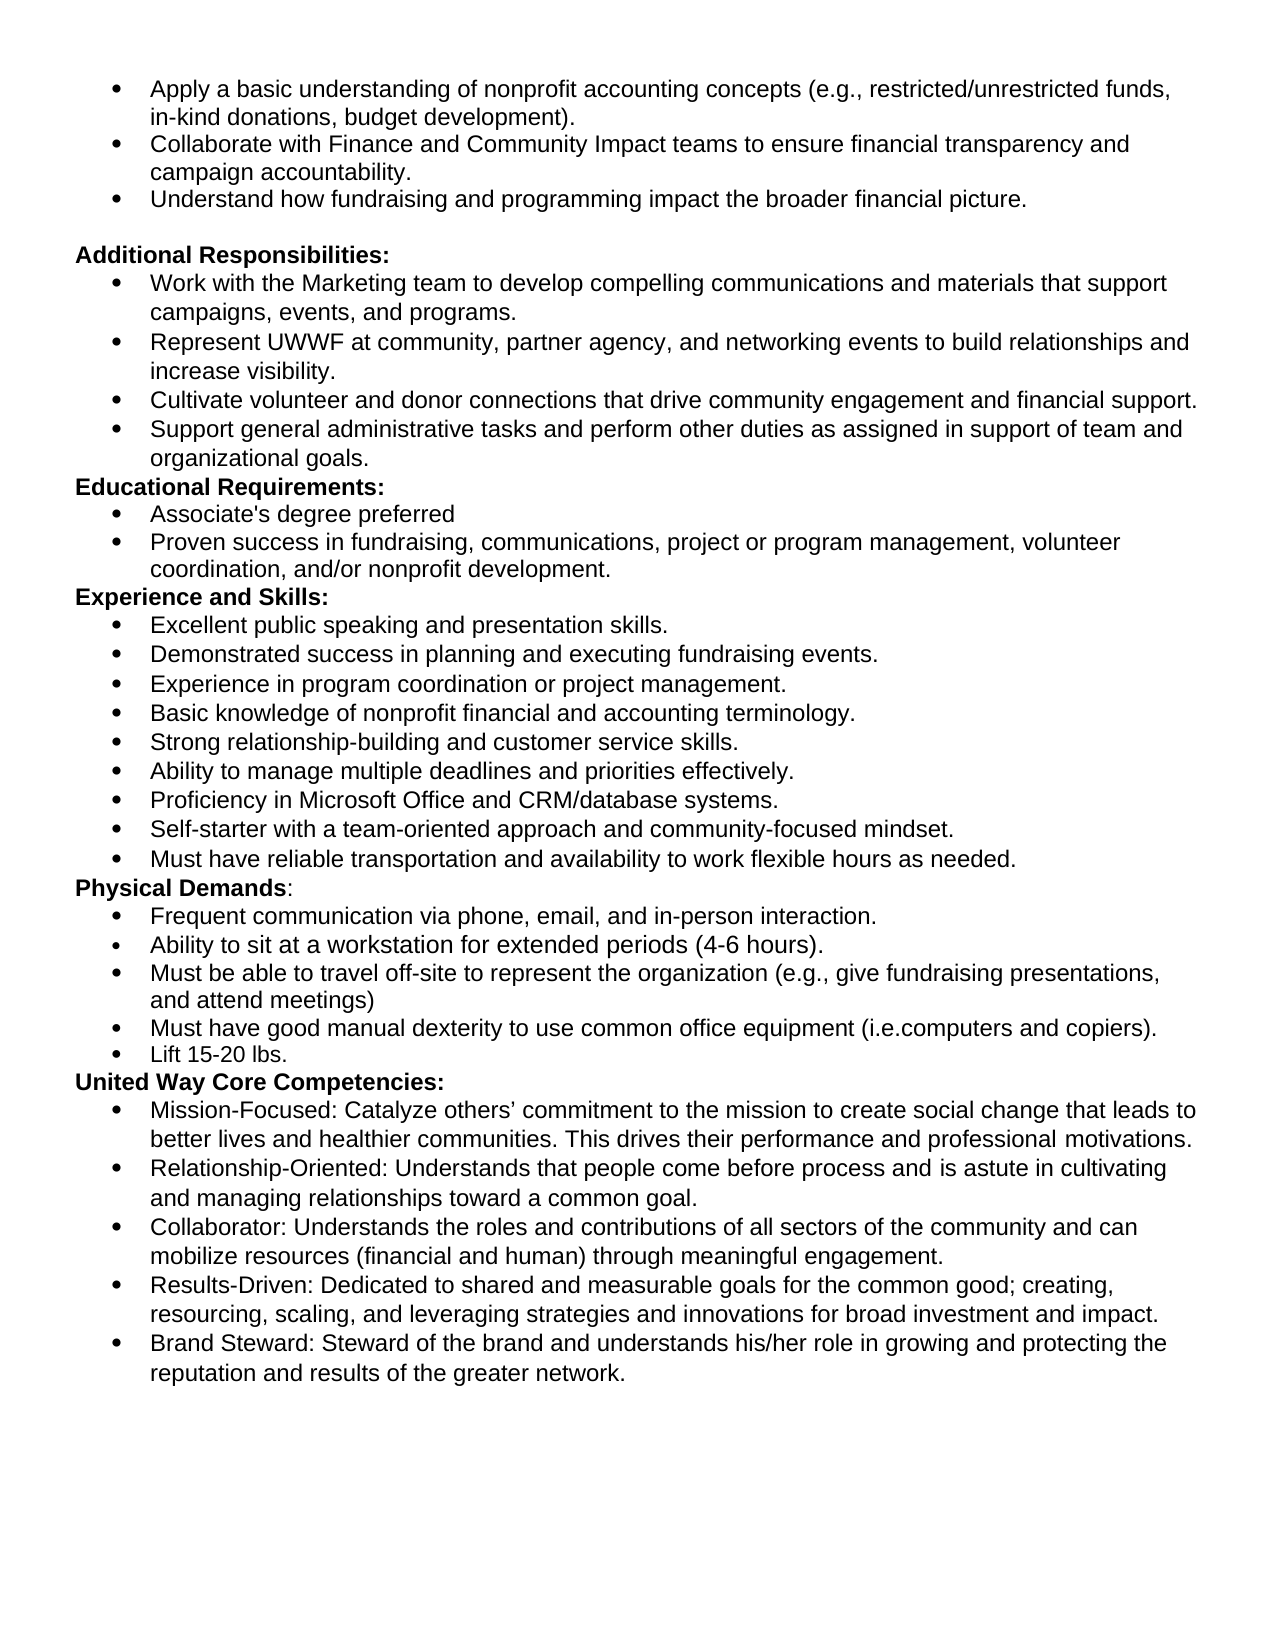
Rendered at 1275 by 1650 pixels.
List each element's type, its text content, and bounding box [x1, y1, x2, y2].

text Educational Requirements: [75, 472, 1200, 500]
list Proven success in fundraising, communications, project or program management, volunteer coordination, and/or nonprofit development. [112, 528, 1200, 583]
list Collaborator: Understands the roles and contributions of all sectors of the community and can mobilize resources (financial and human) through meaningful engagement. [112, 1212, 1200, 1270]
list Associate's degree preferred [112, 500, 1200, 528]
list Cultivate volunteer and donor connections that drive community engagement and financial support. [112, 385, 1200, 414]
text Experience and Skills: [75, 583, 1200, 610]
list Self-starter with a team-oriented approach and community-focused mindset. [112, 814, 1200, 844]
list Must be able to travel off-site to represent the organization (e.g., give fundraising presentations, and attend meetings) [112, 958, 1200, 1014]
list Represent UWWF at community, partner agency, and networking events to build relationships and increase visibility. [112, 327, 1200, 385]
list Proficiency in Microsoft Office and CRM/database systems. [112, 785, 1200, 814]
list Results-Driven: Dedicated to shared and measurable goals for the common good; creating, resourcing, scaling, and leveraging strategies and innovations for broad investment and impact. [112, 1270, 1200, 1328]
list Demonstrated success in planning and executing fundraising events. [112, 639, 1200, 669]
list Collaborate with Finance and Community Impact teams to ensure financial transparency and campaign accountability. [112, 130, 1200, 185]
list Experience in program coordination or project management. [112, 669, 1200, 698]
list Frequent communication via phone, email, and in-person interaction. [112, 902, 1200, 930]
list Brand Steward: Steward of the brand and understands his/her role in growing and protecting the reputation and results of the greater network. [112, 1328, 1200, 1387]
list Work with the Marketing team to develop compelling communications and materials that support campaigns, events, and programs. [112, 268, 1200, 327]
list Relationship-Oriented: Understands that people come before process and is astute in cultivating and managing relationships toward a common goal. [112, 1153, 1200, 1212]
list Ability to manage multiple deadlines and priorities effectively. [112, 756, 1200, 785]
list Strong relationship-building and customer service skills. [112, 727, 1200, 756]
list Basic knowledge of nonprofit financial and accounting terminology. [112, 698, 1200, 727]
list Ability to sit at a workstation for extended periods (4-6 hours). [112, 930, 1200, 958]
list Excellent public speaking and presentation skills. [112, 610, 1200, 639]
list Must have good manual dexterity to use common office equipment (i.e.computers and copiers). [112, 1014, 1200, 1041]
list Support general administrative tasks and perform other duties as assigned in support of team and organizational goals. [112, 414, 1200, 472]
list Understand how fundraising and programming impact the broader financial picture. [112, 185, 1200, 213]
text Physical Demands: [75, 873, 1200, 902]
list Apply a basic understanding of nonprofit accounting concepts (e.g., restricted/unrestricted funds, in-kind donations, budget development). [112, 75, 1200, 130]
list Must have reliable transportation and availability to work flexible hours as needed. [112, 844, 1200, 873]
list Mission-Focused: Catalyze others’ commitment to the mission to create social change that leads to better lives and healthier communities. This drives their performance and professional motivations. [112, 1095, 1200, 1153]
text United Way Core Competencies: [75, 1068, 1200, 1095]
text Additional Responsibilities: [75, 241, 1200, 268]
list Lift 15-20 lbs. [112, 1041, 1200, 1068]
